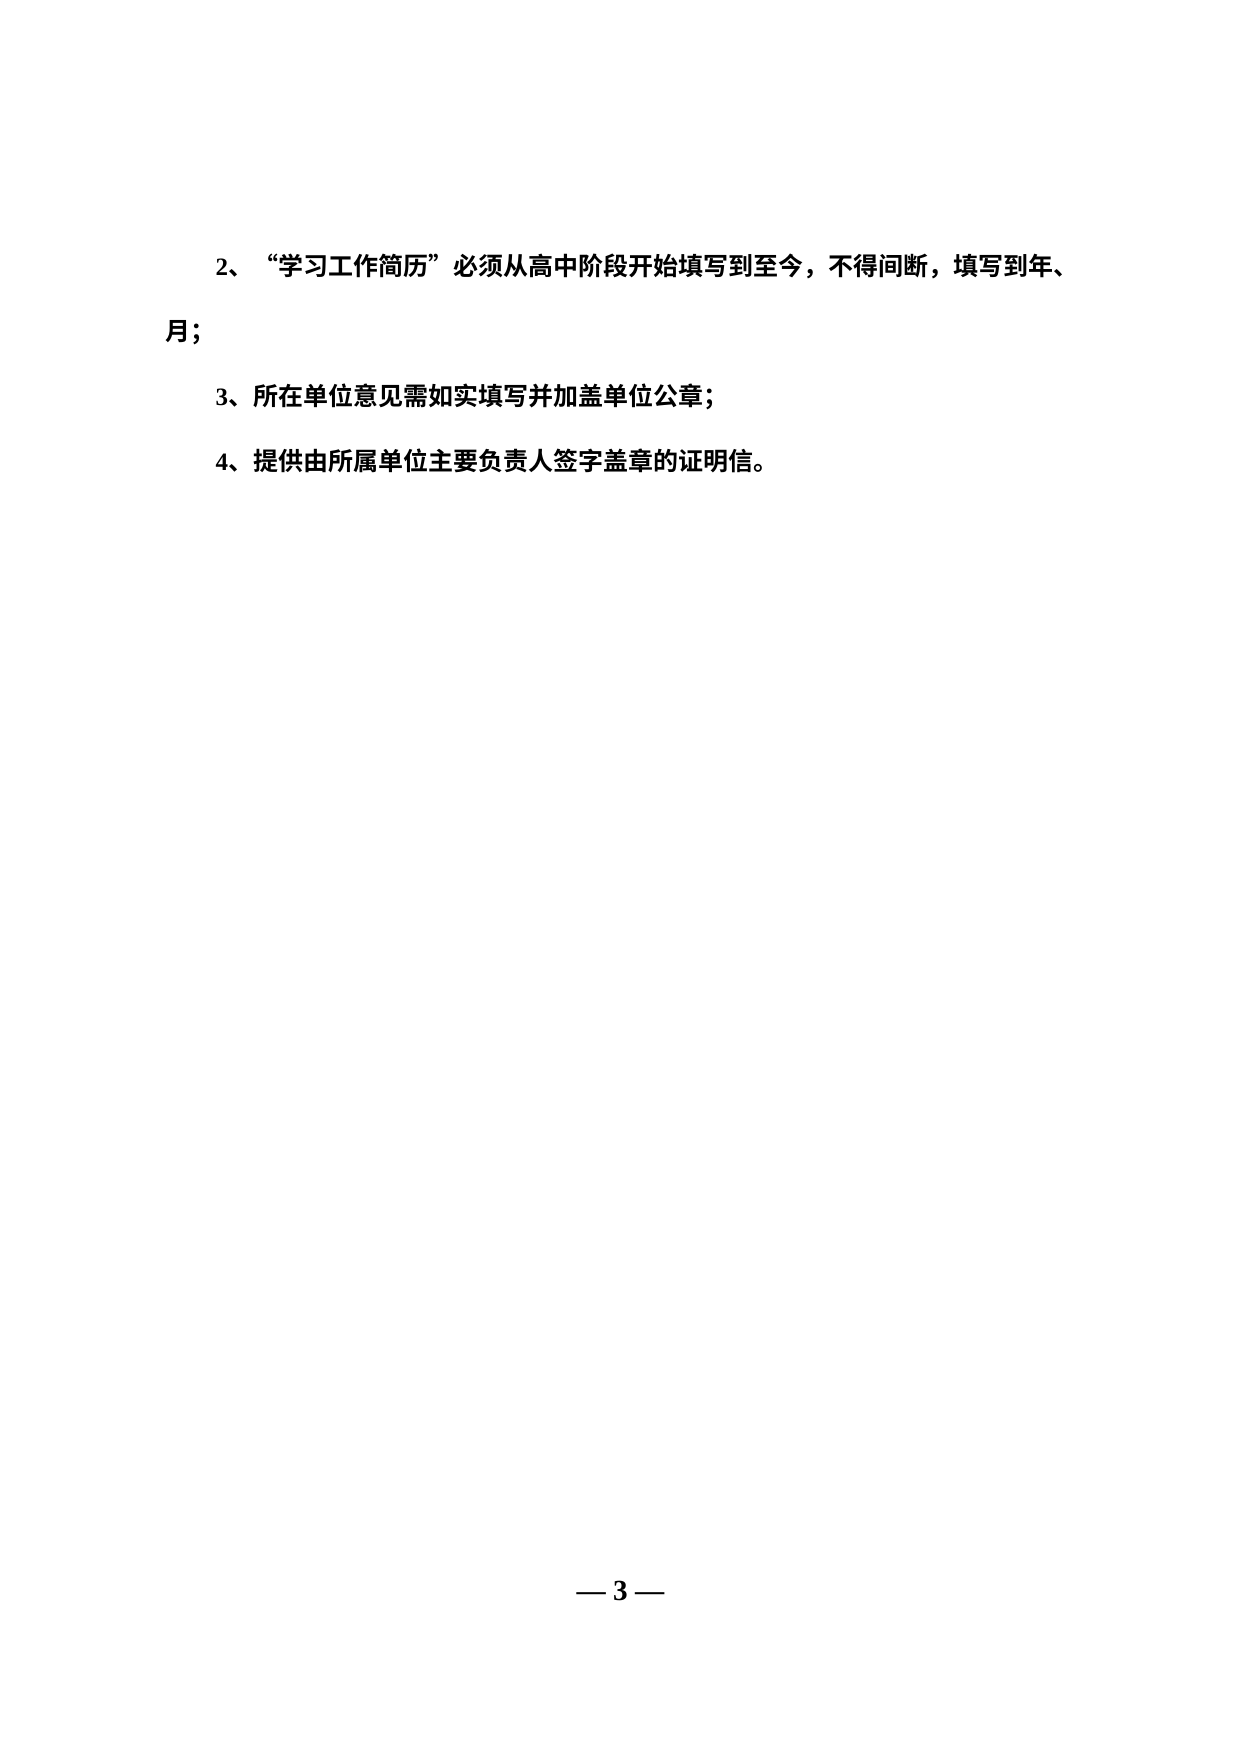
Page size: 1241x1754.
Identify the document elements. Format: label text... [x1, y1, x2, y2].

text 2、“学习工作简历”必须从高中阶段开始填写到至今，不得间断，填写到年、月； [165, 232, 1075, 362]
text 3、所在单位意见需如实填写并加盖单位公章； [165, 362, 1075, 427]
text 4、提供由所属单位主要负责人签字盖章的证明信。 [165, 427, 1075, 492]
